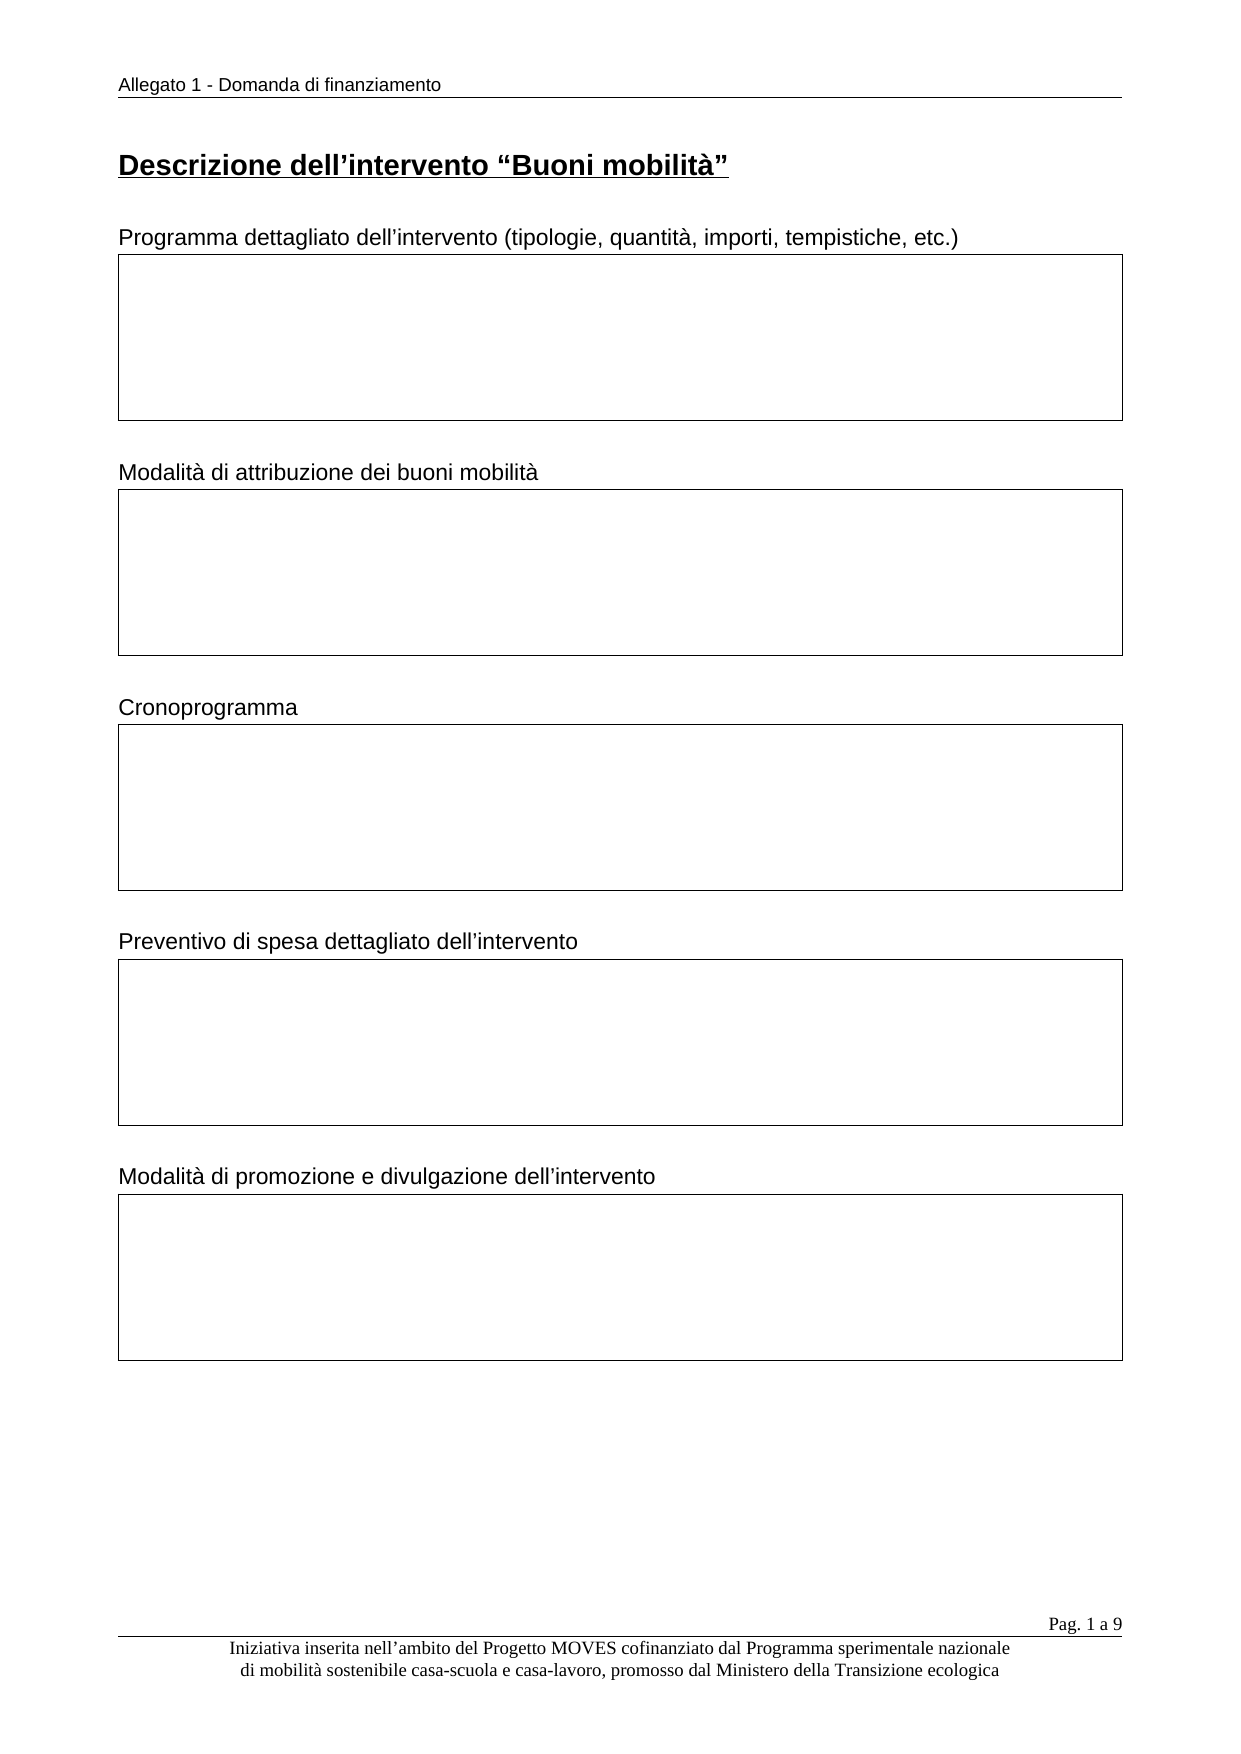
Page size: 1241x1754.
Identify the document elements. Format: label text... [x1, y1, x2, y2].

table_header [119, 255, 1122, 420]
table_header [119, 960, 1122, 1125]
text Modalità di promozione e divulgazione dell’intervento [118, 1163, 1113, 1189]
text Preventivo di spesa dettagliato dell’intervento [118, 928, 1113, 955]
table_header [119, 1195, 1122, 1359]
text Descrizione dell’intervento “Buoni mobilità” [118, 148, 1122, 181]
text Cronoprogramma [118, 693, 1113, 720]
table_header [119, 725, 1122, 890]
text Programma dettagliato dell’intervento (tipologie, quantità, importi, tempistiche, etc.) [118, 224, 1113, 250]
text Modalità di attribuzione dei buoni mobilità [118, 458, 1113, 485]
table_header [119, 490, 1122, 655]
